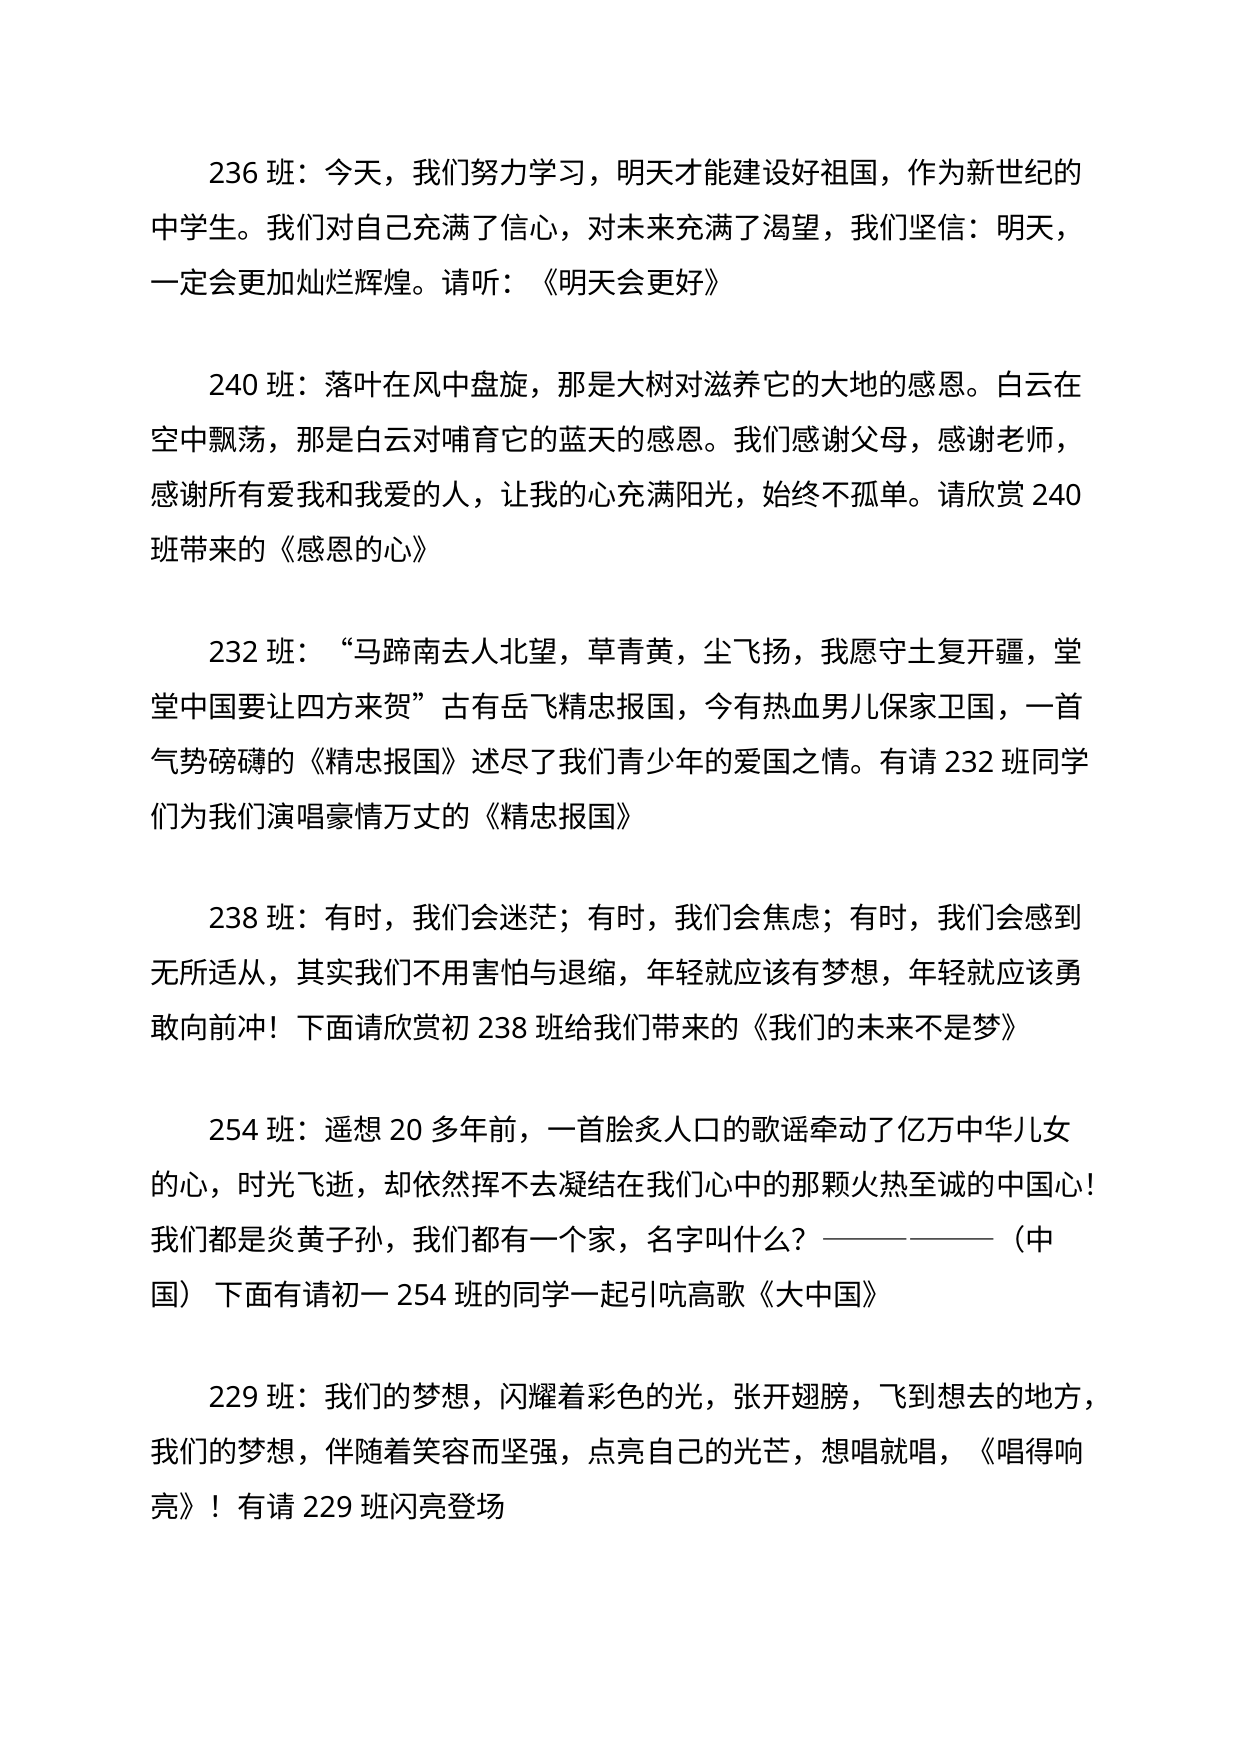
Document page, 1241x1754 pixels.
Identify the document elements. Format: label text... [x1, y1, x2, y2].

text 240 班：落叶在风中盘旋，那是大树对滋养它的大地的感恩。白云在空中飘荡，那是白云对哺育它的蓝天的感恩。我们感谢父母，感谢老师，感谢所有爱我和我爱的人，让我的心充满阳光，始终不孤单。请欣赏 240 班带来的《感恩的心》 [150, 362, 1090, 569]
text 254 班：遥想 20 多年前，一首脍炙人口的歌谣牵动了亿万中华儿女的心，时光飞逝，却依然挥不去凝结在我们心中的那颗火热至诚的中国心！我们都是炎黄子孙，我们都有一个家，名字叫什么？——————（中国） 下面有请初一 254 班的同学一起引吭高歌《大中国》 [150, 1107, 1090, 1314]
text 236 班：今天，我们努力学习，明天才能建设好祖国，作为新世纪的中学生。我们对自己充满了信心，对未来充满了渴望，我们坚信：明天，一定会更加灿烂辉煌。请听：《明天会更好》 [150, 150, 1090, 302]
text 238 班：有时，我们会迷茫；有时，我们会焦虑；有时，我们会感到无所适从，其实我们不用害怕与退缩，年轻就应该有梦想，年轻就应该勇敢向前冲！下面请欣赏初 238 班给我们带来的《我们的未来不是梦》 [150, 895, 1090, 1047]
text 229 班：我们的梦想，闪耀着彩色的光，张开翅膀，飞到想去的地方，我们的梦想，伴随着笑容而坚强，点亮自己的光芒，想唱就唱，《唱得响亮》！有请 229 班闪亮登场 [150, 1374, 1090, 1526]
text 232 班：“马蹄南去人北望，草青黄，尘飞扬，我愿守土复开疆，堂堂中国要让四方来贺”古有岳飞精忠报国，今有热血男儿保家卫国，一首气势磅礴的《精忠报国》述尽了我们青少年的爱国之情。有请 232 班同学们为我们演唱豪情万丈的《精忠报国》 [150, 628, 1090, 836]
